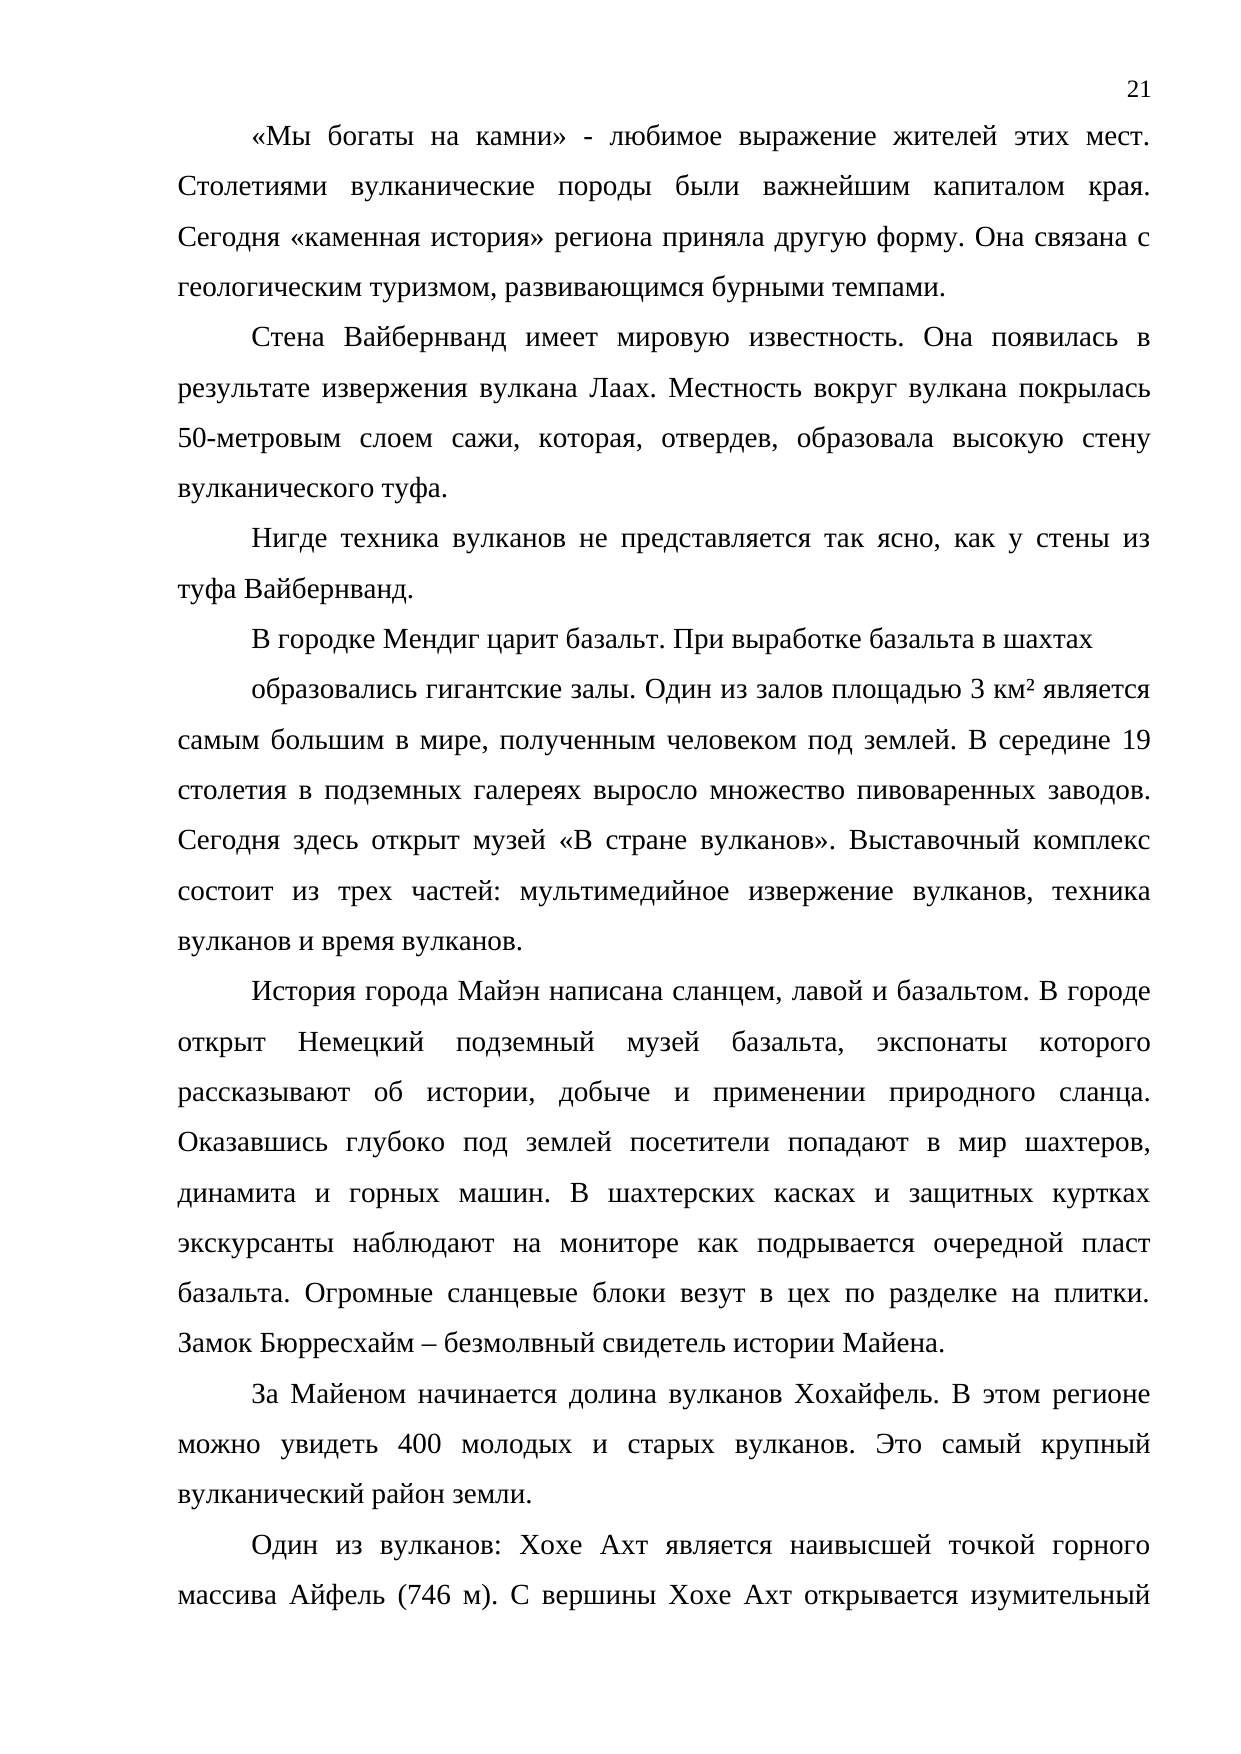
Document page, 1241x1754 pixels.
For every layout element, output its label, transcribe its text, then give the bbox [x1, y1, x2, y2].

text образовались гигантские залы. Один из залов площадью 3 км² является самым большим в мире, полученным человеком под землей. В середине 19 столетия в подземных галереях выросло множество пивоваренных заводов. Сегодня здесь открыт музей «В стране вулканов». Выставочный комплекс состоит из трех частей: мультимедийное извержение вулканов, техника вулканов и время вулканов. [177, 672, 1152, 957]
text История города Майэн написана сланцем, лавой и базальтом. В городе открыт Немецкий подземный музей базальта, экспонаты которого рассказывают об истории, добыче и применении природного сланца. Оказавшись глубоко под землей посетители попадают в мир шахтеров, динамита и горных машин. В шахтерских касках и защитных куртках экскурсанты наблюдают на мониторе как подрывается очередной пласт базальта. Огромные сланцевые блоки везут в цех по разделке на плитки. Замок Бюрресхайм – безмолвный свидетель истории Майена. [177, 973, 1152, 1359]
text «Мы богаты на камни» - любимое выражение жителей этих мест. Столетиями вулканические породы были важнейшим капиталом края. Сегодня «каменная история» региона приняла другую форму. Она связана с геологическим туризмом, развивающимся бурными темпами. [177, 118, 1152, 303]
text В городке Мендиг царит базальт. При выработке базальта в шахтах [177, 621, 1152, 655]
text За Майеном начинается долина вулканов Хохайфель. В этом регионе можно увидеть 400 молодых и старых вулканов. Это самый крупный вулканический район земли. [177, 1376, 1152, 1510]
text Нигде техника вулканов не представляется так ясно, как у стены из туфа Вайбернванд. [177, 521, 1152, 604]
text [177, 1527, 1152, 1611]
text Стена Вайбернванд имеет мировую известность. Она появилась в результате извержения вулкана Лаах. Местность вокруг вулкана покрылась 50-метровым слоем сажи, которая, отвердев, образовала высокую стену вулканического туфа. [177, 319, 1152, 504]
